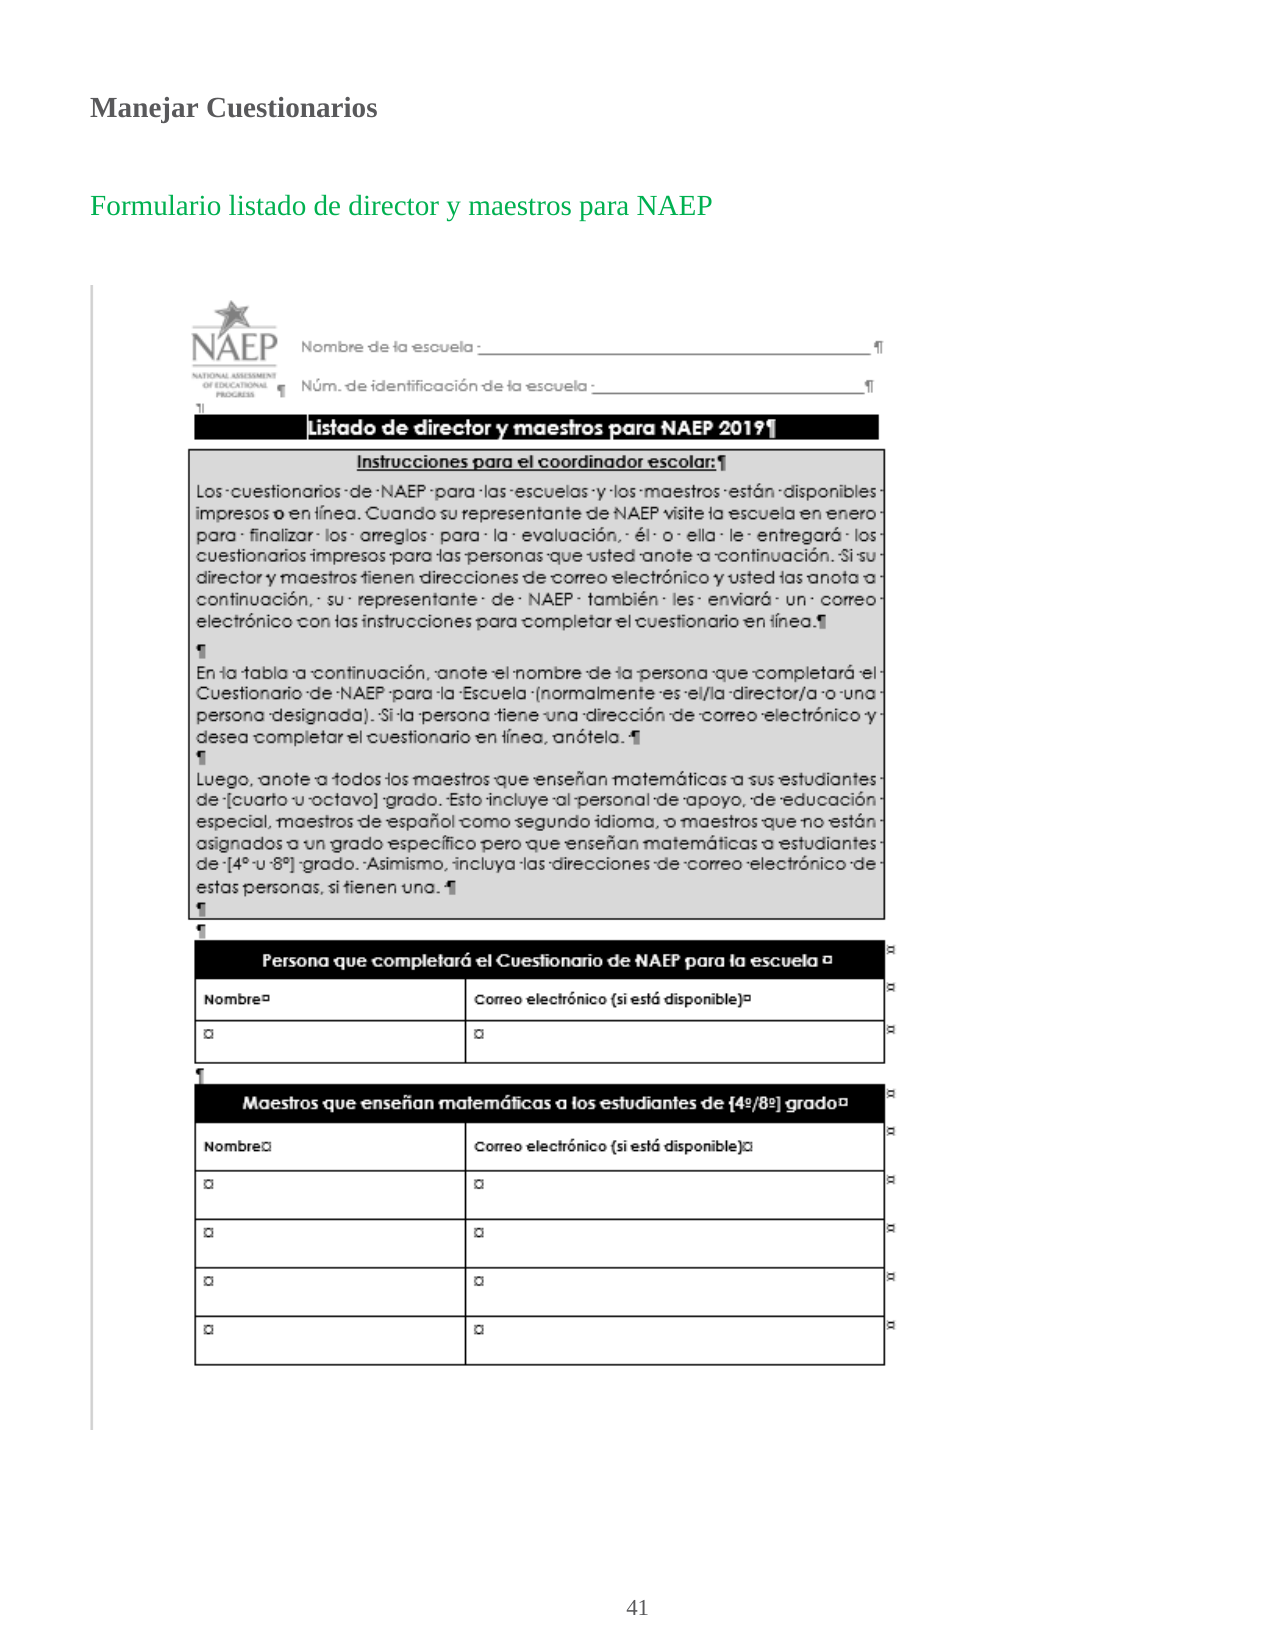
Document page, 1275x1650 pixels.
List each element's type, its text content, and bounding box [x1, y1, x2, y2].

picture [90, 285, 976, 1430]
text Manejar Cuestionarios [90, 90, 1185, 123]
text Formulario listado de director y maestros para NAEP [90, 188, 1185, 221]
